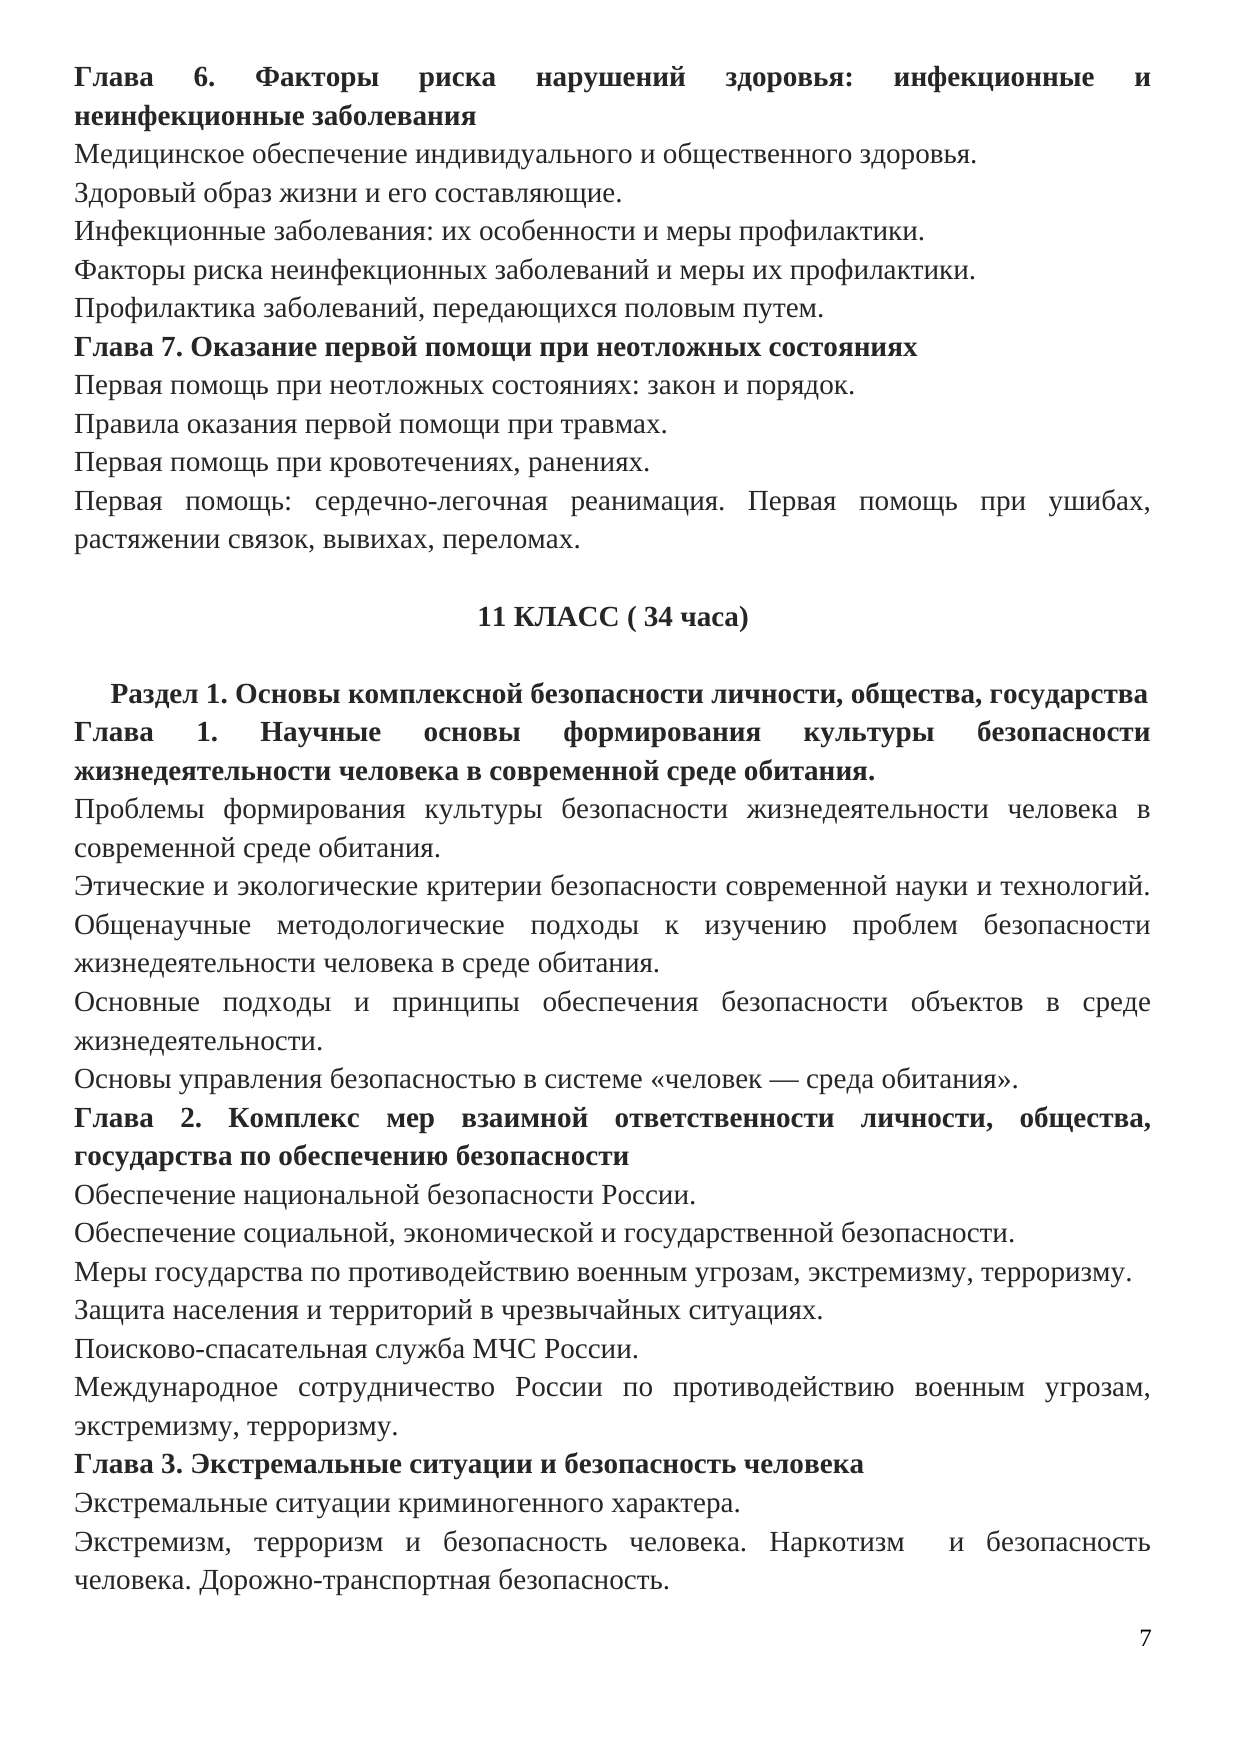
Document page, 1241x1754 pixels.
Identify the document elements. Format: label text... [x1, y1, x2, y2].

text Правила оказания первой помощи при травмах. [74, 406, 1152, 439]
text Здоровый образ жизни и его составляющие. [74, 175, 1152, 208]
text Глава 3. Экстремальные ситуации и безопасность человека [74, 1447, 1152, 1480]
text Первая помощь при кровотечениях, ранениях. [74, 444, 1152, 478]
text Защита населения и территорий в чрезвычайных ситуациях. [74, 1292, 1152, 1326]
text Профилактика заболеваний, передающихся половым путем. [74, 290, 1152, 324]
text Первая помощь при неотложных состояниях: закон и порядок. [74, 367, 1152, 401]
text Основы управления безопасностью в системе «человек — среда обитания». [74, 1061, 1152, 1095]
text Глава 6. Факторы риска нарушений здоровья: инфекционные и неинфекционные заболевания [74, 59, 1152, 131]
text Факторы риска неинфекционных заболеваний и меры их профилактики. [74, 252, 1152, 285]
text Меры государства по противодействию военным угрозам, экстремизму, терроризму. [74, 1254, 1152, 1287]
text Раздел 1. Основы комплексной безопасности личности, общества, государства [74, 676, 1152, 709]
text Этические и экологические критерии безопасности современной науки и технологий. Общенаучные методологические подходы к изучению проблем безопасности жизнедеятельности человека в среде обитания. [74, 868, 1152, 979]
text Поисково-спасательная служба МЧС России. [74, 1331, 1152, 1364]
text 11 КЛАСС ( 34 часа) [74, 599, 1152, 632]
text Экстремизм, терроризм и безопасность человека. Наркотизм и безопасность человека. Дорожно-транспортная безопасность. [74, 1524, 1152, 1596]
text Инфекционные заболевания: их особенности и меры профилактики. [74, 213, 1152, 247]
text Обеспечение социальной, экономической и государственной безопасности. [74, 1215, 1152, 1249]
text Международное сотрудничество России по противодействию военным угрозам, экстремизму, терроризму. [74, 1369, 1152, 1442]
text Основные подходы и принципы обеспечения безопасности объектов в среде жизнедеятельности. [74, 984, 1152, 1056]
text Проблемы формирования культуры безопасности жизнедеятельности человека в современной среде обитания. [74, 791, 1152, 863]
text Первая помощь: сердечно-легочная реанимация. Первая помощь при ушибах, растяжении связок, вывихах, переломах. [74, 483, 1152, 555]
text Глава 2. Комплекс мер взаимной ответственности личности, общества, государства по обеспечению безопасности [74, 1100, 1152, 1172]
text Глава 1. Научные основы формирования культуры безопасности жизнедеятельности человека в современной среде обитания. [74, 714, 1152, 786]
text Глава 7. Оказание первой помощи при неотложных состояниях [74, 329, 1152, 362]
text Обеспечение национальной безопасности России. [74, 1177, 1152, 1210]
text Экстремальные ситуации криминогенного характера. [74, 1485, 1152, 1519]
text Медицинское обеспечение индивидуального и общественного здоровья. [74, 136, 1152, 170]
